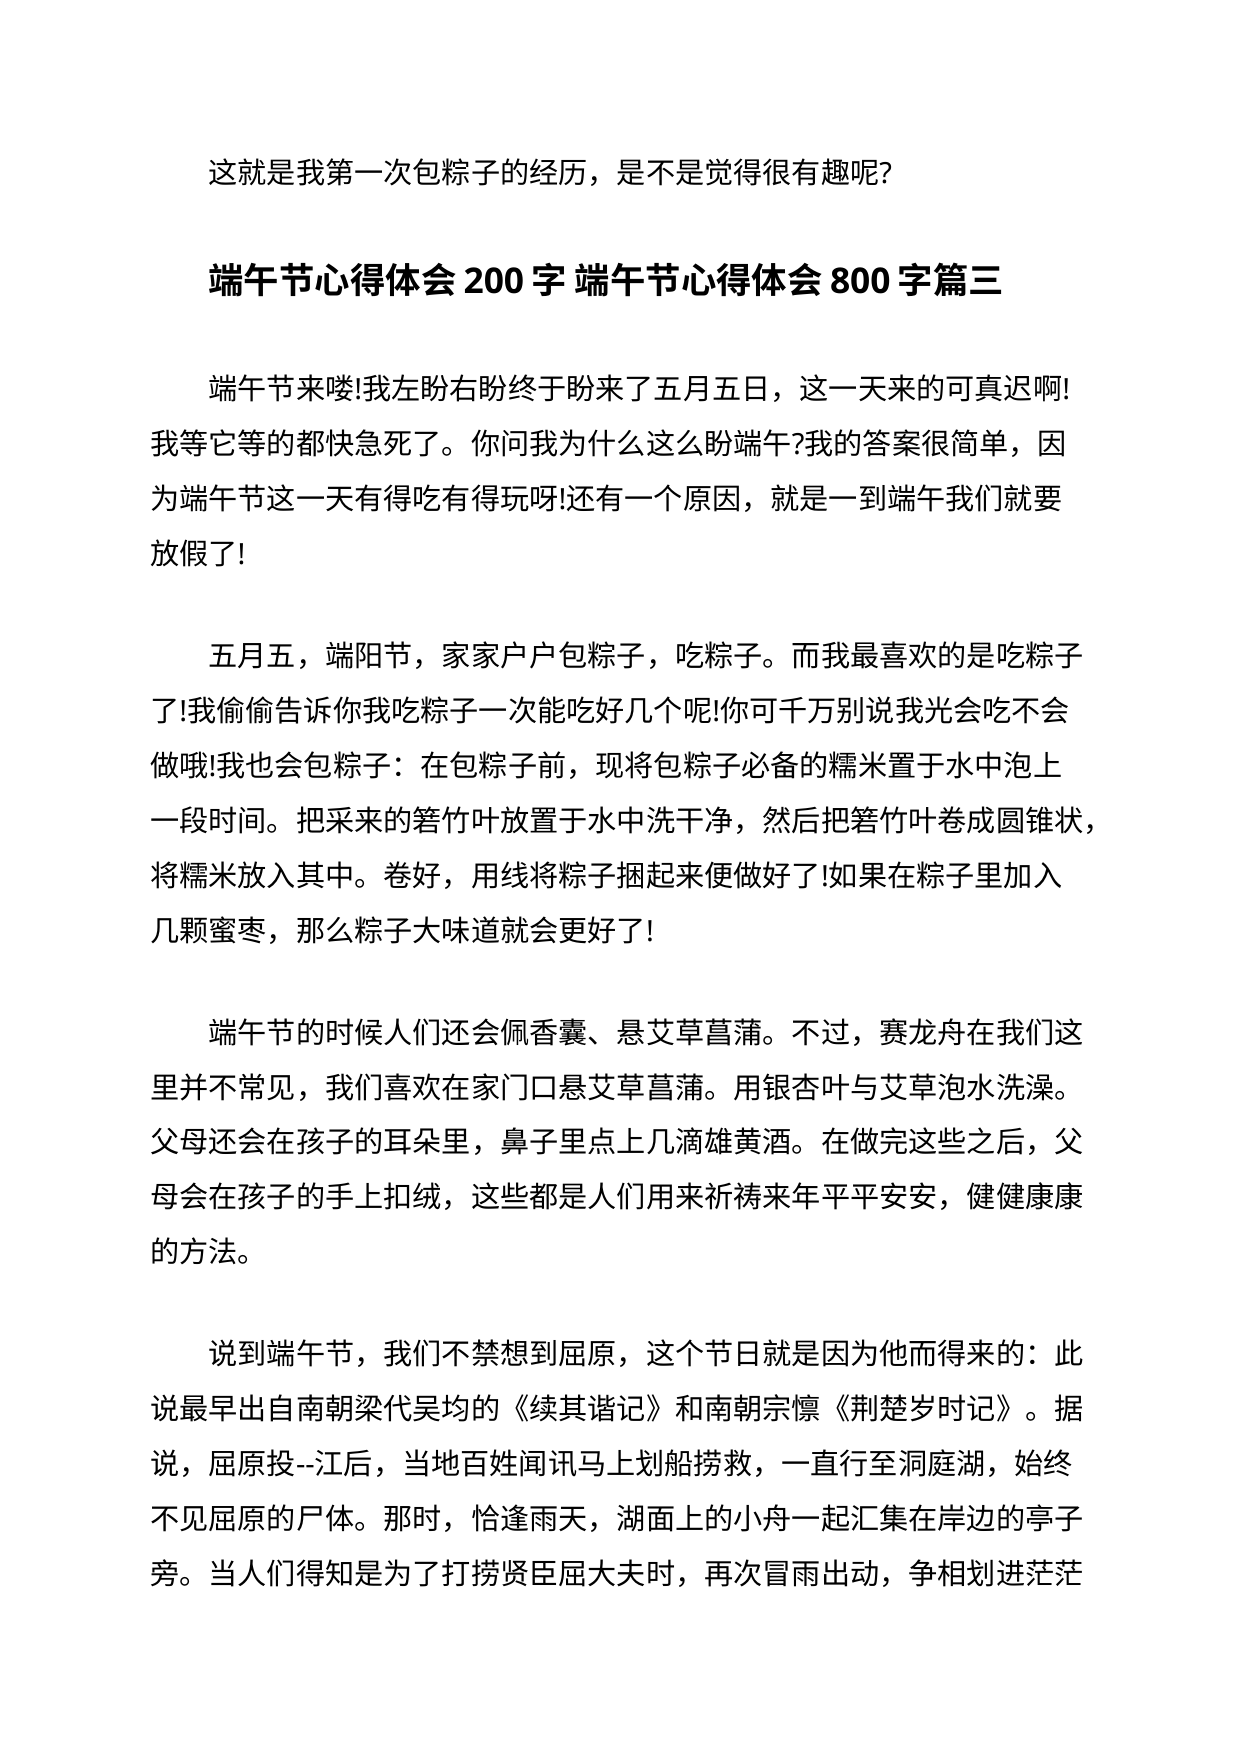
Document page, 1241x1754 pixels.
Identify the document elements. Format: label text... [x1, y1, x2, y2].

text 五月五，端阳节，家家户户包粽子，吃粽子。而我最喜欢的是吃粽子了!我偷偷告诉你我吃粽子一次能吃好几个呢!你可千万别说我光会吃不会做哦!我也会包粽子：在包粽子前，现将包粽子必备的糯米置于水中泡上一段时间。把采来的箬竹叶放置于水中洗干净，然后把箬竹叶卷成圆锥状，将糯米放入其中。卷好，用线将粽子捆起来便做好了!如果在粽子里加入几颗蜜枣，那么粽子大味道就会更好了! [150, 632, 1090, 950]
text 端午节来喽!我左盼右盼终于盼来了五月五日，这一天来的可真迟啊!我等它等的都快急死了。你问我为什么这么盼端午?我的答案很简单，因为端午节这一天有得吃有得玩呀!还有一个原因，就是一到端午我们就要放假了! [150, 366, 1090, 573]
text 端午节的时候人们还会佩香囊、悬艾草菖蒲。不过，赛龙舟在我们这里并不常见，我们喜欢在家门口悬艾草菖蒲。用银杏叶与艾草泡水洗澡。父母还会在孩子的耳朵里，鼻子里点上几滴雄黄酒。在做完这些之后，父母会在孩子的手上扣绒，这些都是人们用来祈祷来年平平安安，健健康康的方法。 [150, 1009, 1090, 1271]
text 这就是我第一次包粽子的经历，是不是觉得很有趣呢? [150, 150, 1090, 192]
text 端午节心得体会200字 端午节心得体会800字篇三 [150, 252, 1090, 303]
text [150, 1331, 1090, 1593]
